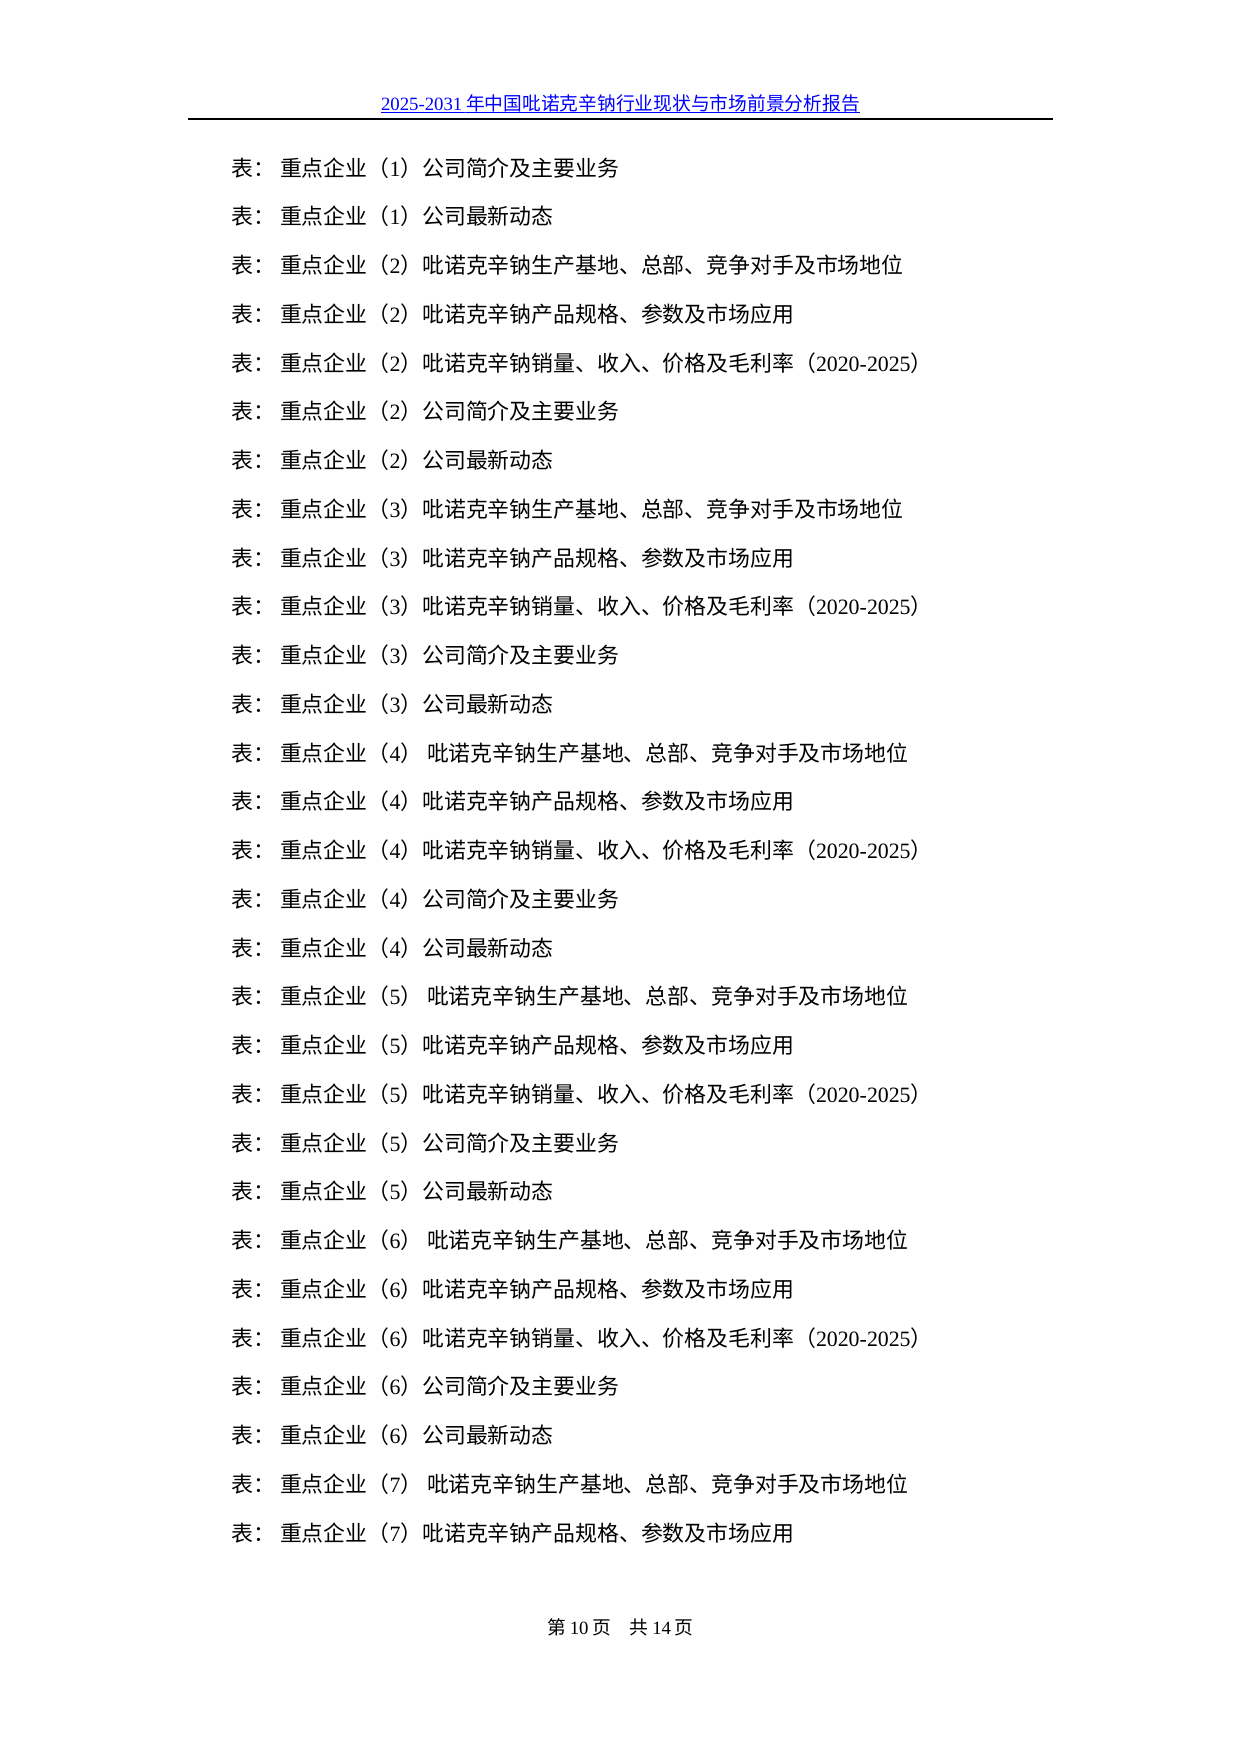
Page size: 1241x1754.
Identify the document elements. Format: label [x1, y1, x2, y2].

text [187, 150, 1053, 1548]
